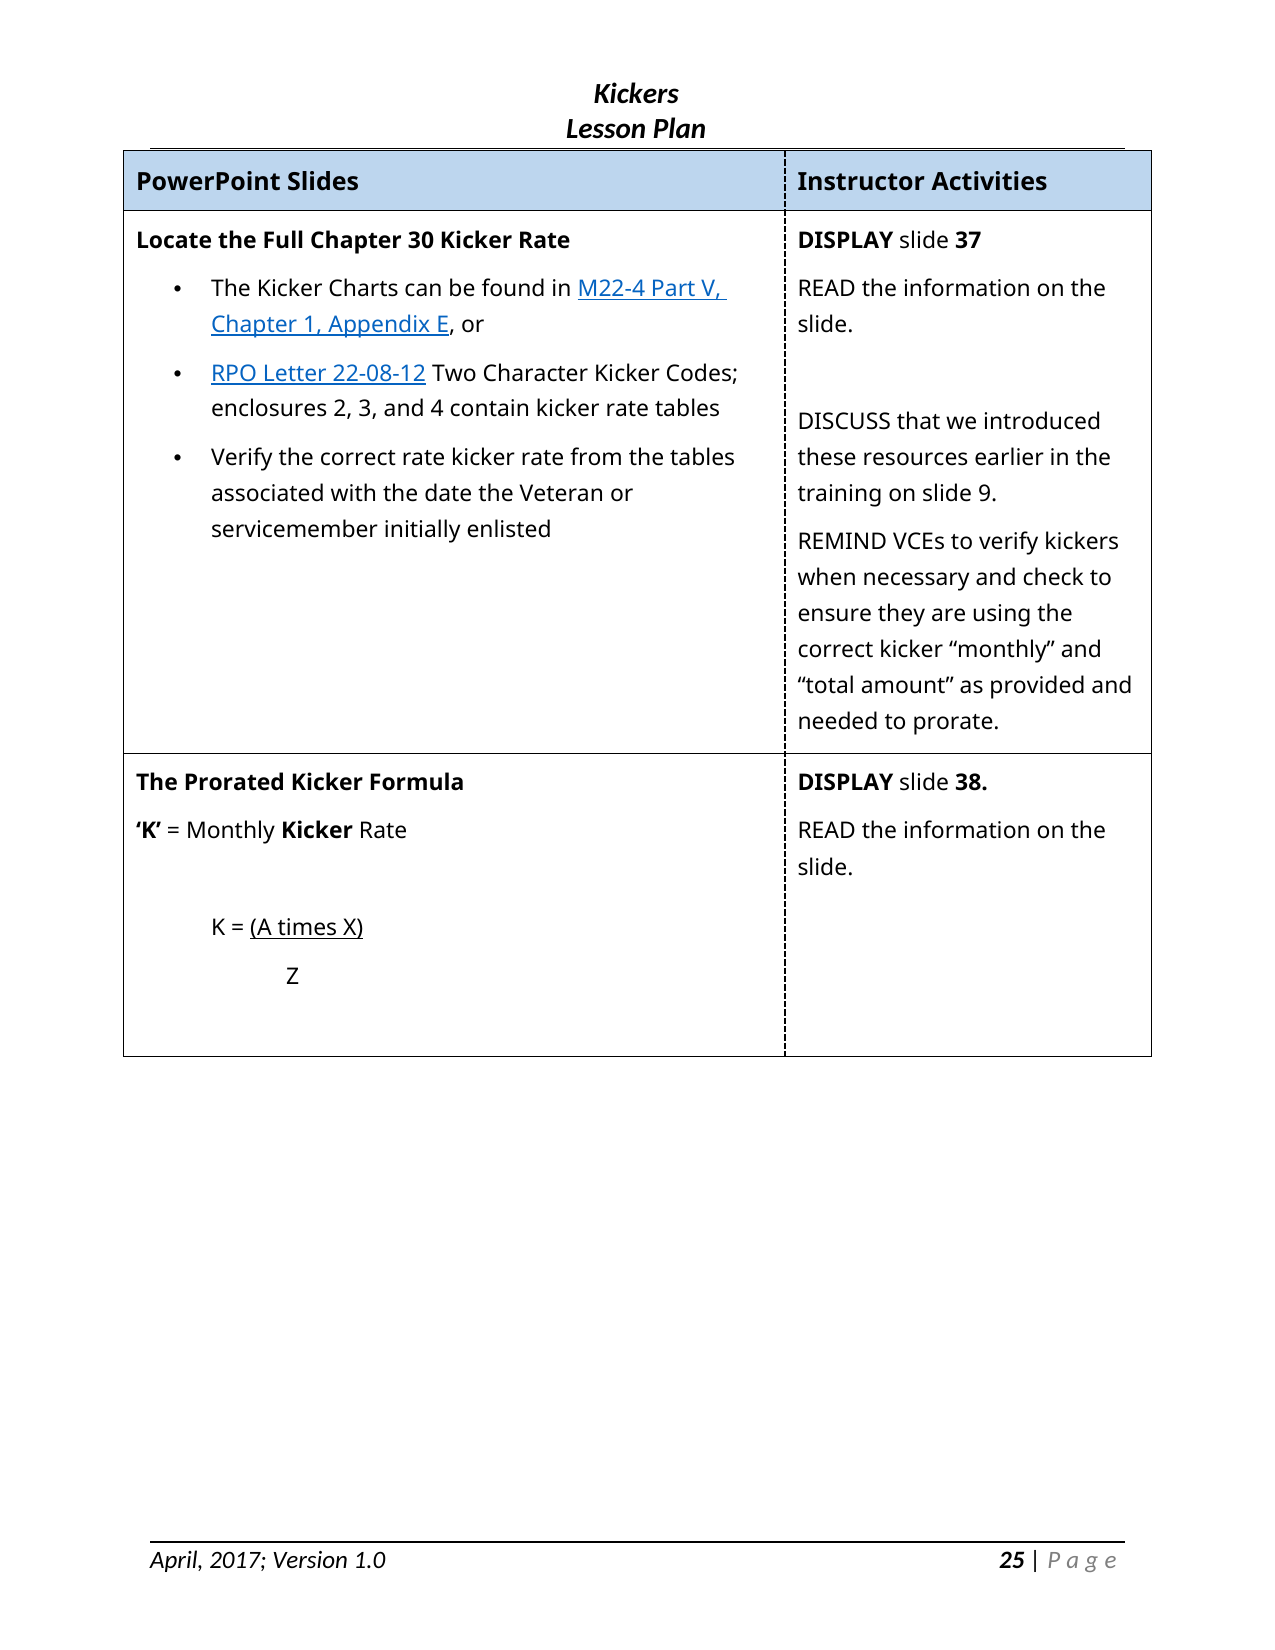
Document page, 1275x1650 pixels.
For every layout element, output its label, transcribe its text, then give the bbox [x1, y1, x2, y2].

table_cell Locate the Full Chapter 30 Kicker Rate The Kicker Charts can be found in M22-4 Part V, Chapter 1, Appendix E, or RPO Letter 22-08-12 Two Character Kicker Codes; enclosures 2, 3, and 4 contain kicker rate tables Verify the correct rate kicker rate from the tables associated with the date the Veteran or servicemember initially enlisted [124, 211, 785, 752]
table_cell The Prorated Kicker Formula ‘K’ = Monthly Kicker Rate K = (A times X) Z [124, 754, 785, 1056]
table_cell DISPLAY slide 38. READ the information on the slide. [785, 754, 1151, 1056]
table_header Instructor Activities [785, 151, 1151, 210]
table_cell DISPLAY slide 37 READ the information on the slide. DISCUSS that we introduced these resources earlier in the training on slide 9. REMIND VCEs to verify kickers when necessary and check to ensure they are using the correct kicker “monthly” and “total amount” as provided and needed to prorate. [785, 211, 1151, 752]
table_header PowerPoint Slides [124, 151, 785, 210]
